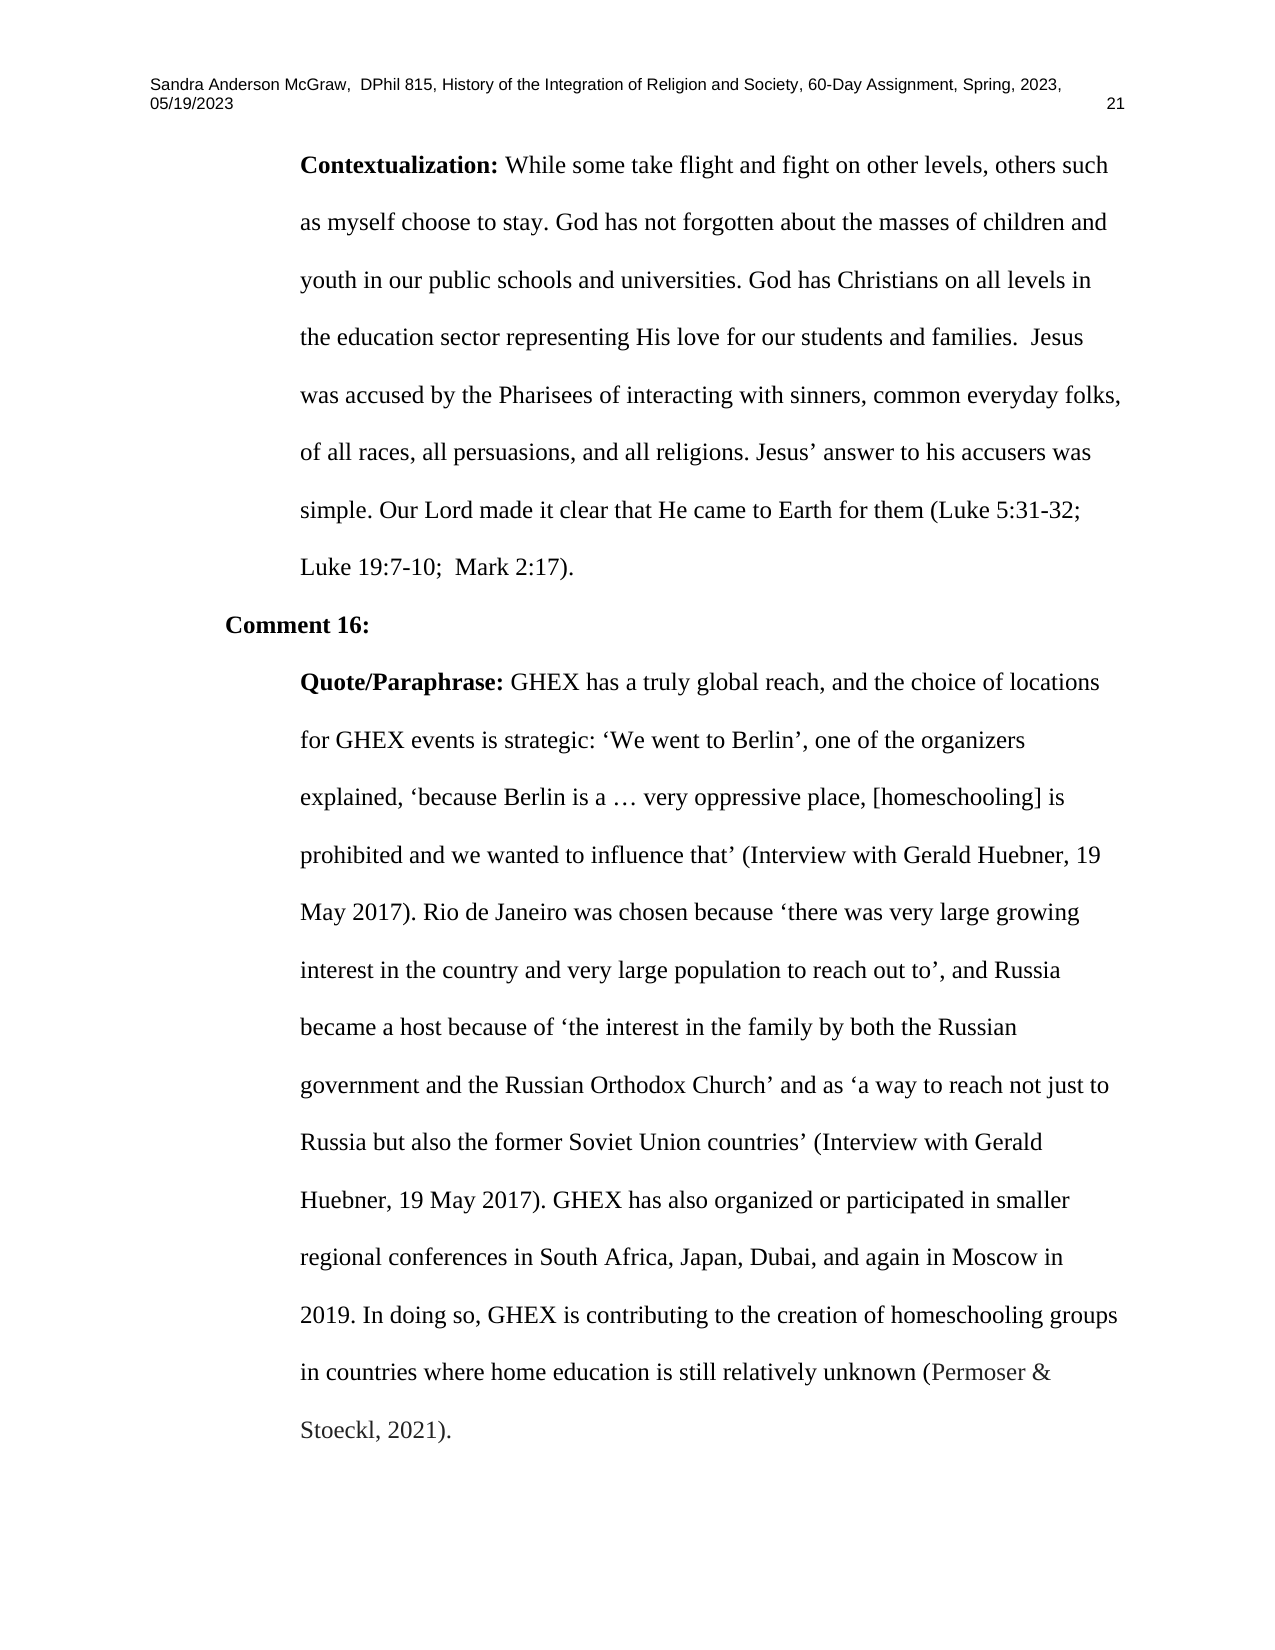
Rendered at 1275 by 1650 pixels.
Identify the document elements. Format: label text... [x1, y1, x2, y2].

text Contextualization: While some take flight and fight on other levels, others such as myself choose to stay. God has not forgotten about the masses of children and youth in our public schools and universities. God has Christians on all levels in the education sector representing His love for our students and families. Jesus was accused by the Pharisees of interacting with sinners, common everyday folks, of all races, all persuasions, and all religions. Jesus’ answer to his accusers was simple. Our Lord made it clear that He came to Earth for them (Luke 5:31-32; Luke 19:7-10; Mark 2:17). [300, 150, 1125, 581]
text Quote/Paraphrase: GHEX has a truly global reach, and the choice of locations for GHEX events is strategic: ‘We went to Berlin’, one of the organizers explained, ‘because Berlin is a … very oppressive place, [homeschooling] is prohibited and we wanted to influence that’ (Interview with Gerald Huebner, 19 May 2017). Rio de Janeiro was chosen because ‘there was very large growing interest in the country and very large population to reach out to’, and Russia became a host because of ‘the interest in the family by both the Russian government and the Russian Orthodox Church’ and as ‘a way to reach not just to Russia but also the former Soviet Union countries’ (Interview with Gerald Huebner, 19 May 2017). GHEX has also organized or participated in smaller regional conferences in South Africa, Japan, Dubai, and again in Moscow in 2019. In doing so, GHEX is contributing to the creation of homeschooling groups in countries where home education is still relatively unknown (Permoser & Stoeckl, 2021). [300, 667, 1125, 1444]
text Comment 16: [225, 610, 1125, 639]
